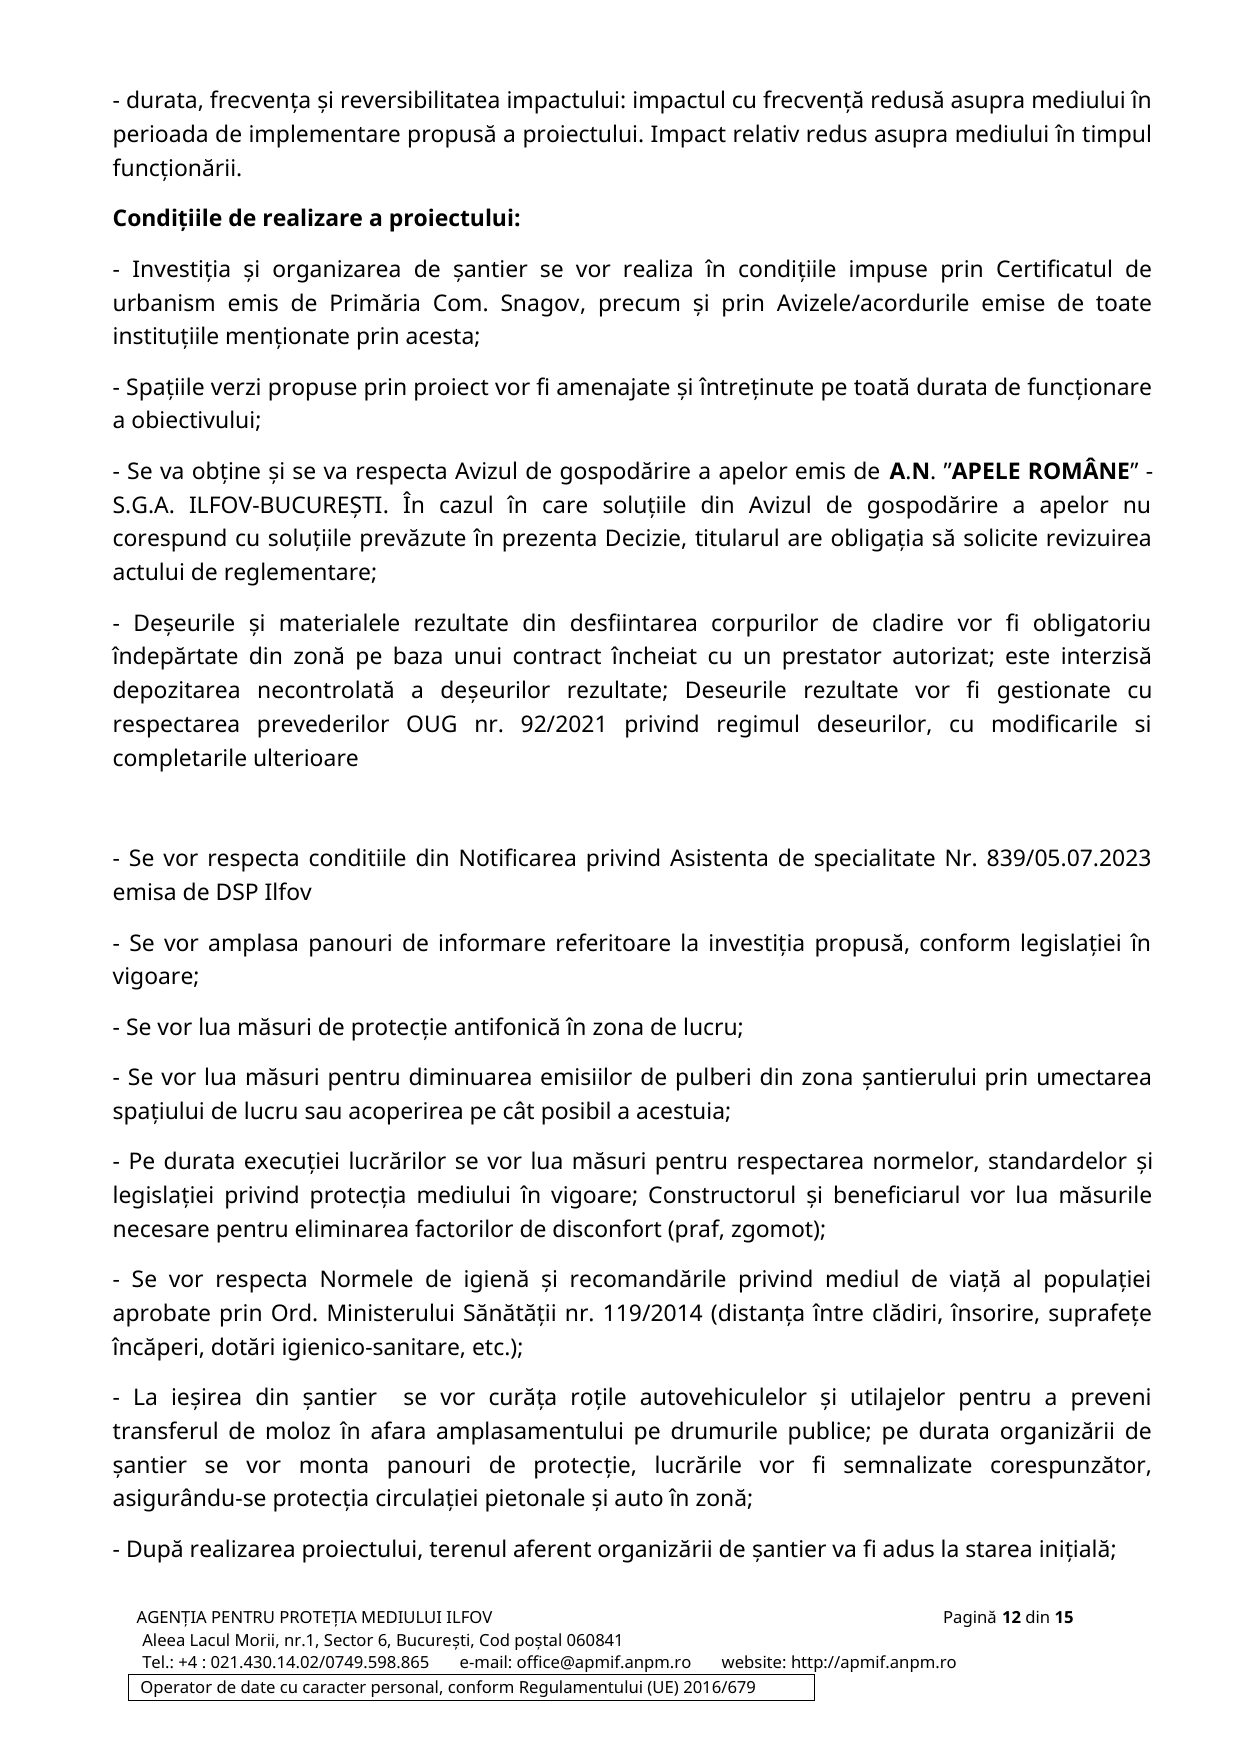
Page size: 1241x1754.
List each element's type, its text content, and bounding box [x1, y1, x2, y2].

text - Deşeurile şi materialele rezultate din desfiintarea corpurilor de cladire vor fi obligatoriu îndepărtate din zonă pe baza unui contract încheiat cu un prestator autorizat; este interzisă depozitarea necontrolată a deşeurilor rezultate; Deseurile rezultate vor fi gestionate cu respectarea prevederilor OUG nr. 92/2021 privind regimul deseurilor, cu modificarile si completarile ulterioare [112, 606, 1153, 773]
text - Spațiile verzi propuse prin proiect vor fi amenajate și întreținute pe toată durata de funcționare a obiectivului; [112, 371, 1153, 436]
text - Se vor respecta conditiile din Notificarea privind Asistenta de specialitate Nr. 839/05.07.2023 emisa de DSP Ilfov [112, 842, 1153, 907]
text - Se vor lua măsuri pentru diminuarea emisiilor de pulberi din zona şantierului prin umectarea spaţiului de lucru sau acoperirea pe cât posibil a acestuia; [112, 1061, 1153, 1126]
text Condiţiile de realizare a proiectului: [112, 202, 1153, 233]
text - La ieşirea din şantier se vor curăţa roţile autovehiculelor şi utilajelor pentru a preveni transferul de moloz în afara amplasamentului pe drumurile publice; pe durata organizării de şantier se vor monta panouri de protecţie, lucrările vor fi semnalizate corespunzător, asigurându-se protecţia circulaţiei pietonale şi auto în zonă; [112, 1381, 1153, 1513]
text - Se va obține și se va respecta Avizul de gospodărire a apelor emis de A.N. ”APELE ROMÂNE” - S.G.A. ILFOV-BUCUREȘTI. În cazul în care soluțiile din Avizul de gospodărire a apelor nu corespund cu soluțiile prevăzute în prezenta Decizie, titularul are obligația să solicite revizuirea actului de reglementare; [112, 455, 1153, 587]
text - Se vor amplasa panouri de informare referitoare la investiția propusă, conform legislației în vigoare; [112, 926, 1153, 991]
text - durata, frecvenţa şi reversibilitatea impactului: impactul cu frecvență redusă asupra mediului în perioada de implementare propusă a proiectului. Impact relativ redus asupra mediului în timpul funcţionării. [112, 84, 1153, 183]
text - După realizarea proiectului, terenul aferent organizării de şantier va fi adus la starea inițială; [112, 1533, 1153, 1564]
text - Investiţia şi organizarea de şantier se vor realiza în condiţiile impuse prin Certificatul de urbanism emis de Primăria Com. Snagov, precum și prin Avizele/acordurile emise de toate instituţiile menţionate prin acesta; [112, 253, 1153, 351]
text - Se vor respecta Normele de igienă și recomandările privind mediul de viață al populației aprobate prin Ord. Ministerului Sănătății nr. 119/2014 (distanța între clădiri, însorire, suprafețe încăperi, dotări igienico-sanitare, etc.); [112, 1263, 1153, 1362]
text - Se vor lua măsuri de protecţie antifonică în zona de lucru; [112, 1011, 1153, 1042]
text - Pe durata execuţiei lucrărilor se vor lua măsuri pentru respectarea normelor, standardelor şi legislaţiei privind protecţia mediului în vigoare; Constructorul și beneficiarul vor lua măsurile necesare pentru eliminarea factorilor de disconfort (praf, zgomot); [112, 1145, 1153, 1244]
